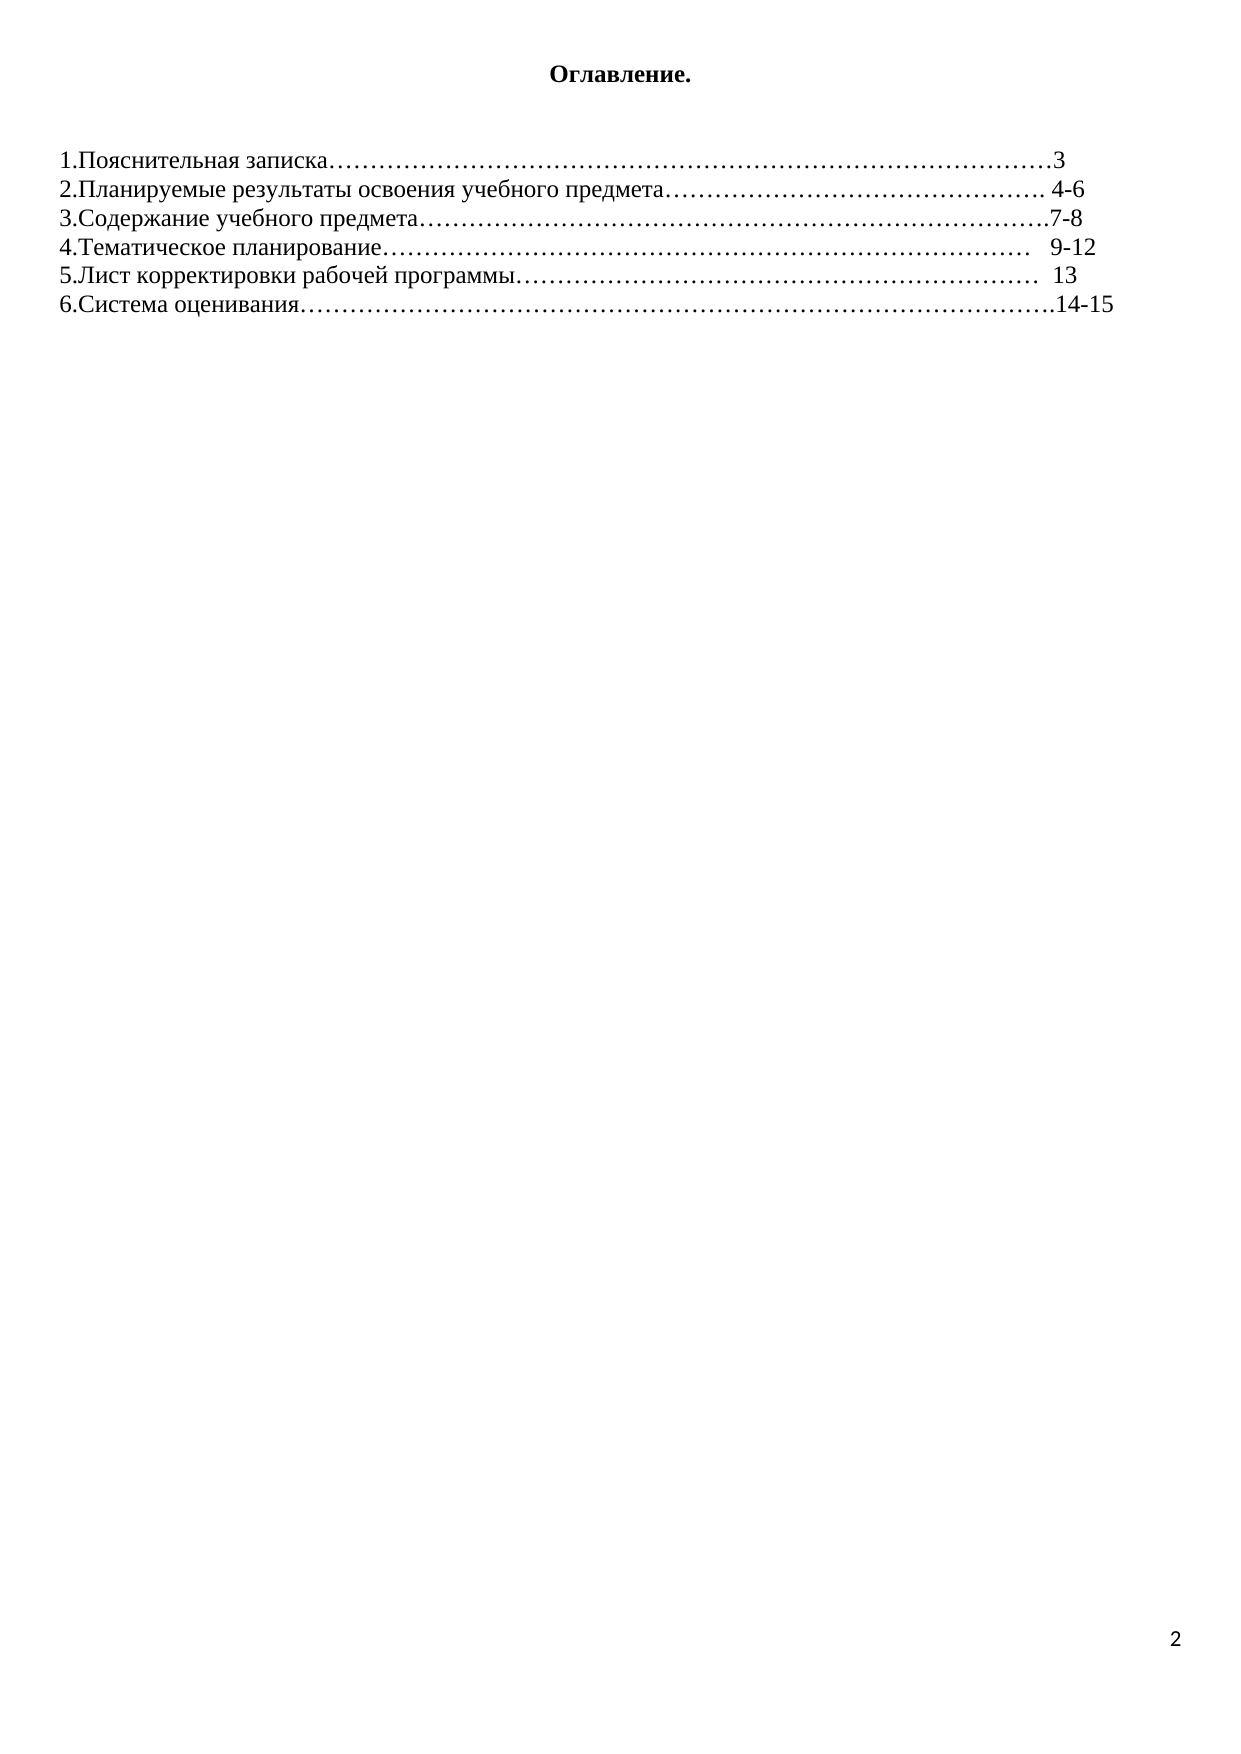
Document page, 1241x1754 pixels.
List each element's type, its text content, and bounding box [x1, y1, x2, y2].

text 1.Пояснительная записка……………………………………………………………………………3 [59, 145, 1181, 174]
text 2.Планируемые результаты освоения учебного предмета………………………………………. 4-6 [59, 174, 1181, 203]
text Оглавление. [59, 59, 1181, 88]
text 6.Система оценивания……………………………………………………………………………….14-15 [59, 289, 1181, 318]
text 3.Содержание учебного предмета………………………………………………………………….7-8 [59, 203, 1181, 232]
text 5.Лист корректировки рабочей программы……………………………………………………… 13 [59, 260, 1181, 289]
text 4.Тематическое планирование…………………………………………………………………… 9-12 [59, 232, 1181, 260]
